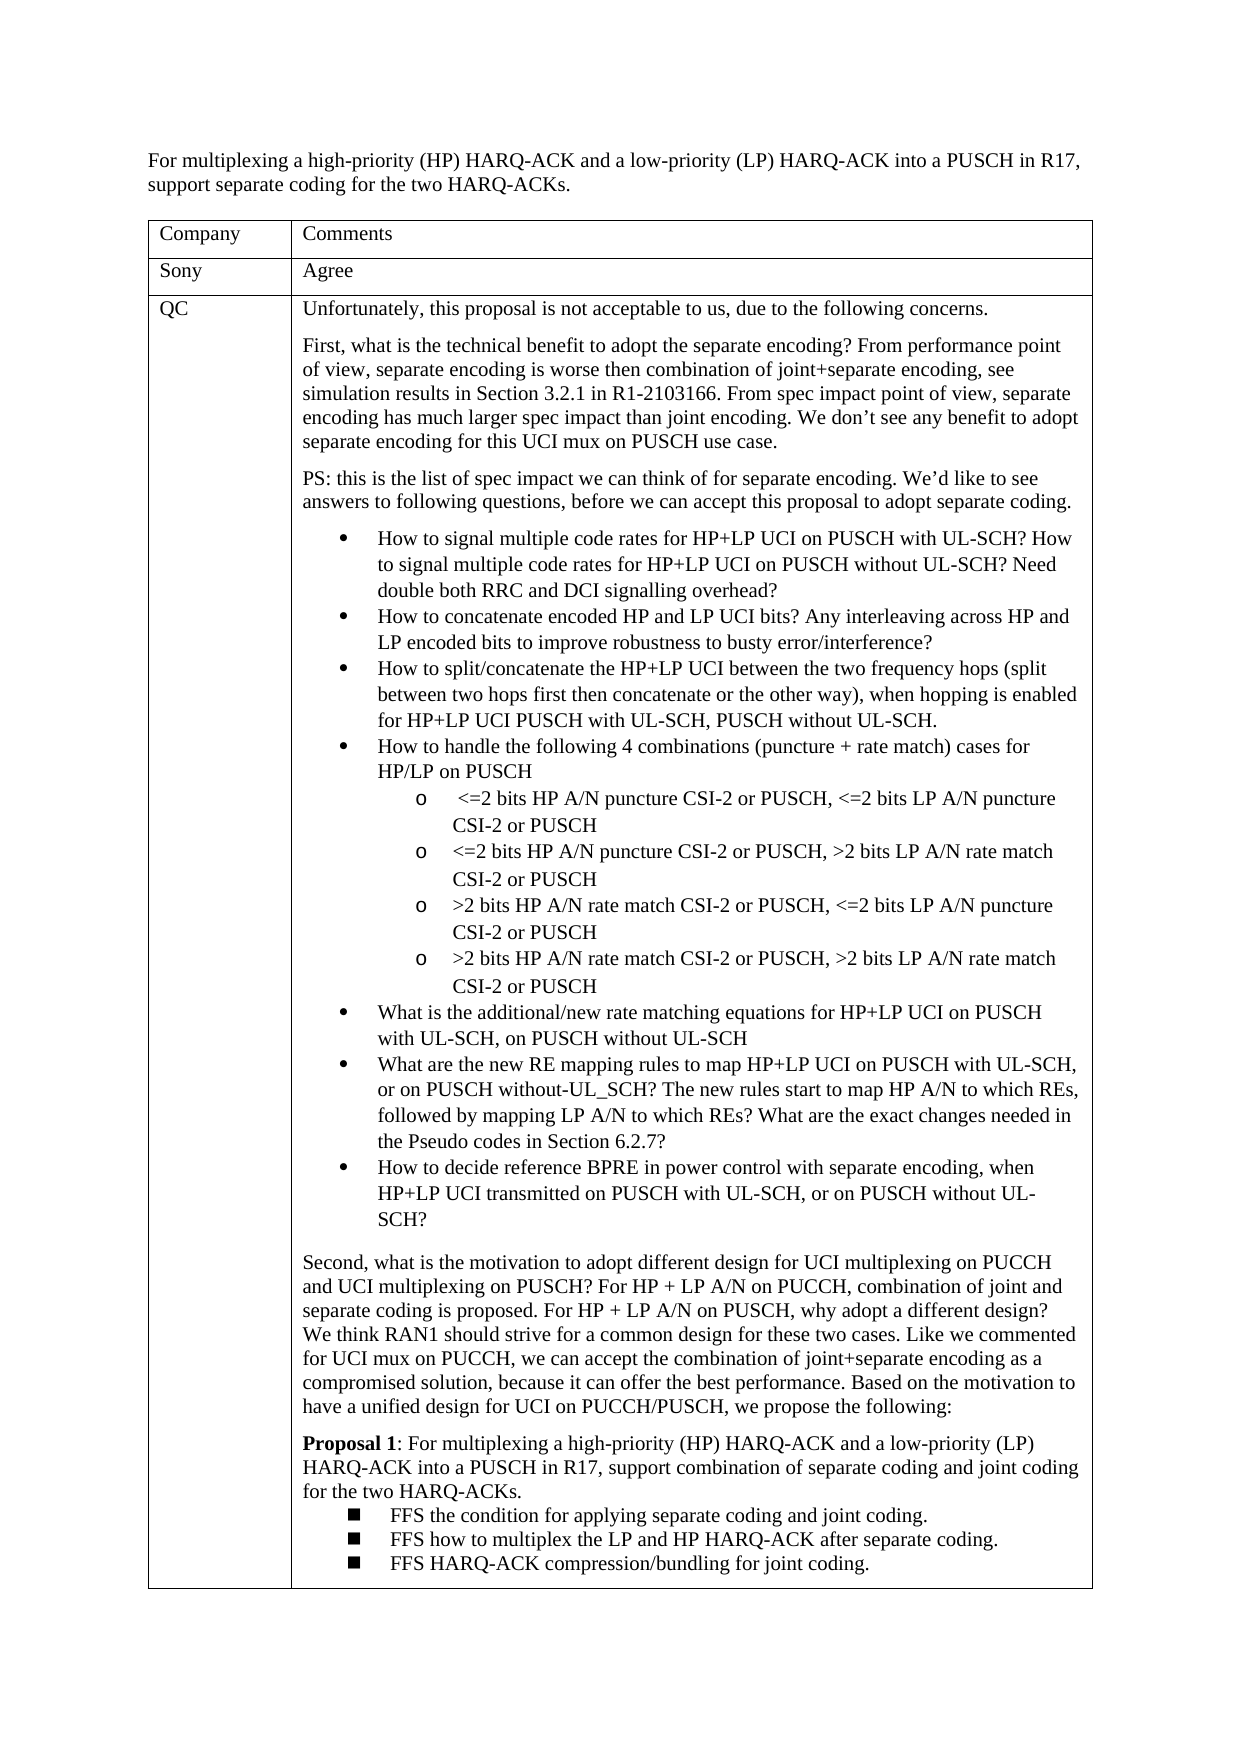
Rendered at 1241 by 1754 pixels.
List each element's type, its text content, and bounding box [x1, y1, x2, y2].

table_cell Agree [292, 259, 1092, 295]
table_cell Sony [149, 259, 291, 295]
text For multiplexing a high-priority (HP) HARQ-ACK and a low-priority (LP) HARQ-ACK into a PUSCH in R17, support separate coding for the two HARQ-ACKs. [148, 148, 1093, 196]
table_cell QC [149, 296, 291, 1587]
table_header Company [149, 221, 291, 257]
table_header Comments [292, 221, 1092, 257]
